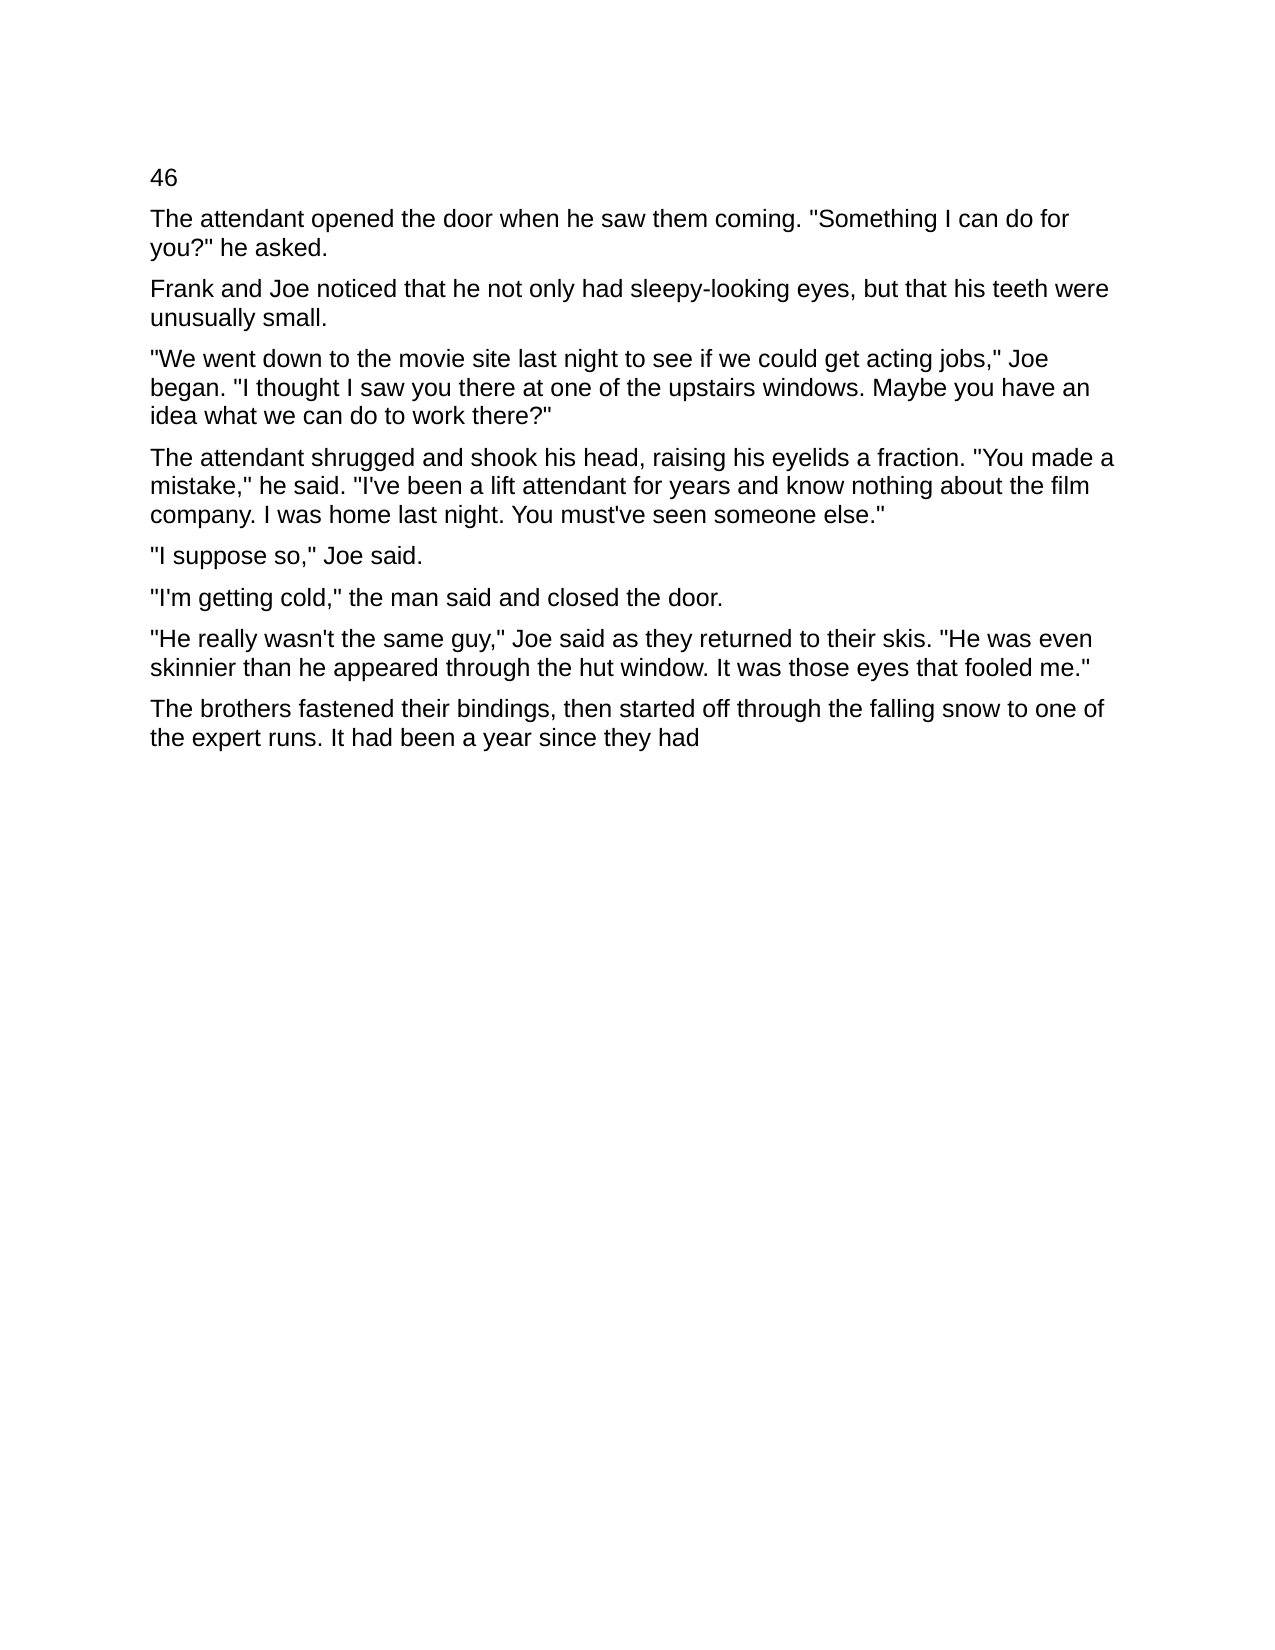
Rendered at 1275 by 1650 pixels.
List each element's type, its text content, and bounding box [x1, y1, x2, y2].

text 46 [150, 162, 1125, 191]
text "He really wasn't the same guy," Joe said as they returned to their skis. "He was even skinnier than he appeared through the hut window. It was those eyes that fooled me." [150, 624, 1125, 681]
text The attendant opened the door when he saw them coming. "Something I can do for you?" he asked. [150, 204, 1125, 261]
text The attendant shrugged and shook his head, raising his eyelids a fraction. "You made a mistake," he said. "I've been a lift attendant for years and know nothing about the film company. I was home last night. You must've seen someone else." [150, 442, 1125, 529]
text "I'm getting cold," the man said and closed the door. [150, 582, 1125, 611]
text Frank and Joe noticed that he not only had sleepy-looking eyes, but that his teeth were unusually small. [150, 274, 1125, 331]
text "We went down to the movie site last night to see if we could get acting jobs," Joe began. "I thought I saw you there at one of the upstairs windows. Maybe you have an idea what we can do to work there?" [150, 344, 1125, 430]
text "I suppose so," Joe said. [150, 541, 1125, 570]
text The brothers fastened their bindings, then started off through the falling snow to one of the expert runs. It had been a year since they had [150, 694, 1125, 751]
